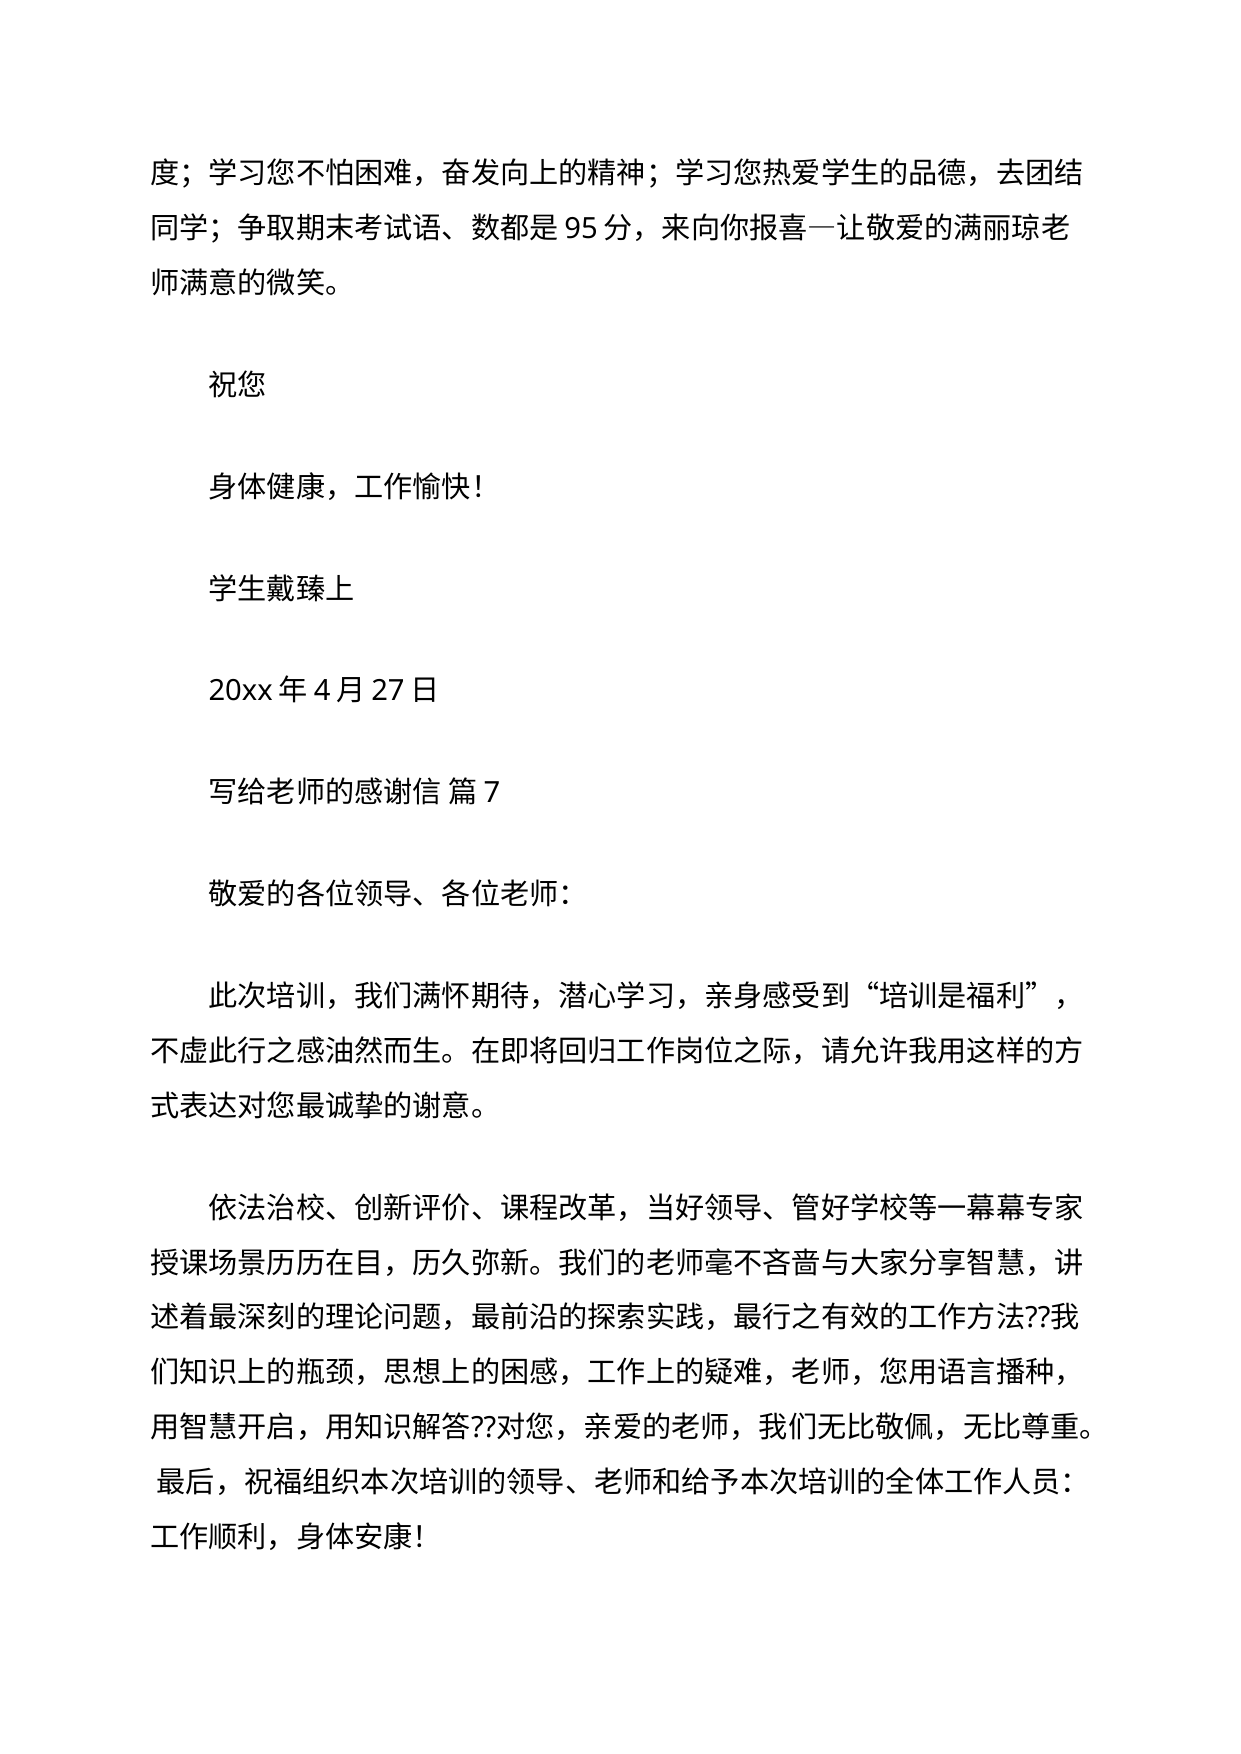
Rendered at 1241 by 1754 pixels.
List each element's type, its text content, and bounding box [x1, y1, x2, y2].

text 写给老师的感谢信 篇7 [150, 769, 1090, 811]
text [150, 150, 1090, 302]
text 此次培训，我们满怀期待，潜心学习，亲身感受到“培训是福利”，不虚此行之感油然而生。在即将回归工作岗位之际，请允许我用这样的方式表达对您最诚挚的谢意。 [150, 973, 1090, 1125]
text 祝您 [150, 362, 1090, 404]
text 20xx年4月27日 [150, 667, 1090, 709]
text 依法治校、创新评价、课程改革，当好领导、管好学校等一幕幕专家授课场景历历在目，历久弥新。我们的老师毫不吝啬与大家分享智慧，讲述着最深刻的理论问题，最前沿的探索实践，最行之有效的工作方法??我们知识上的瓶颈，思想上的困感，工作上的疑难，老师，您用语言播种，用智慧开启，用知识解答??对您，亲爱的老师，我们无比敬佩，无比尊重。 最后，祝福组织本次培训的领导、老师和给予本次培训的全体工作人员：工作顺利，身体安康！ [150, 1184, 1090, 1556]
text 学生戴臻上 [150, 565, 1090, 607]
text 敬爱的各位领导、各位老师： [150, 871, 1090, 913]
text 身体健康，工作愉快！ [150, 463, 1090, 506]
